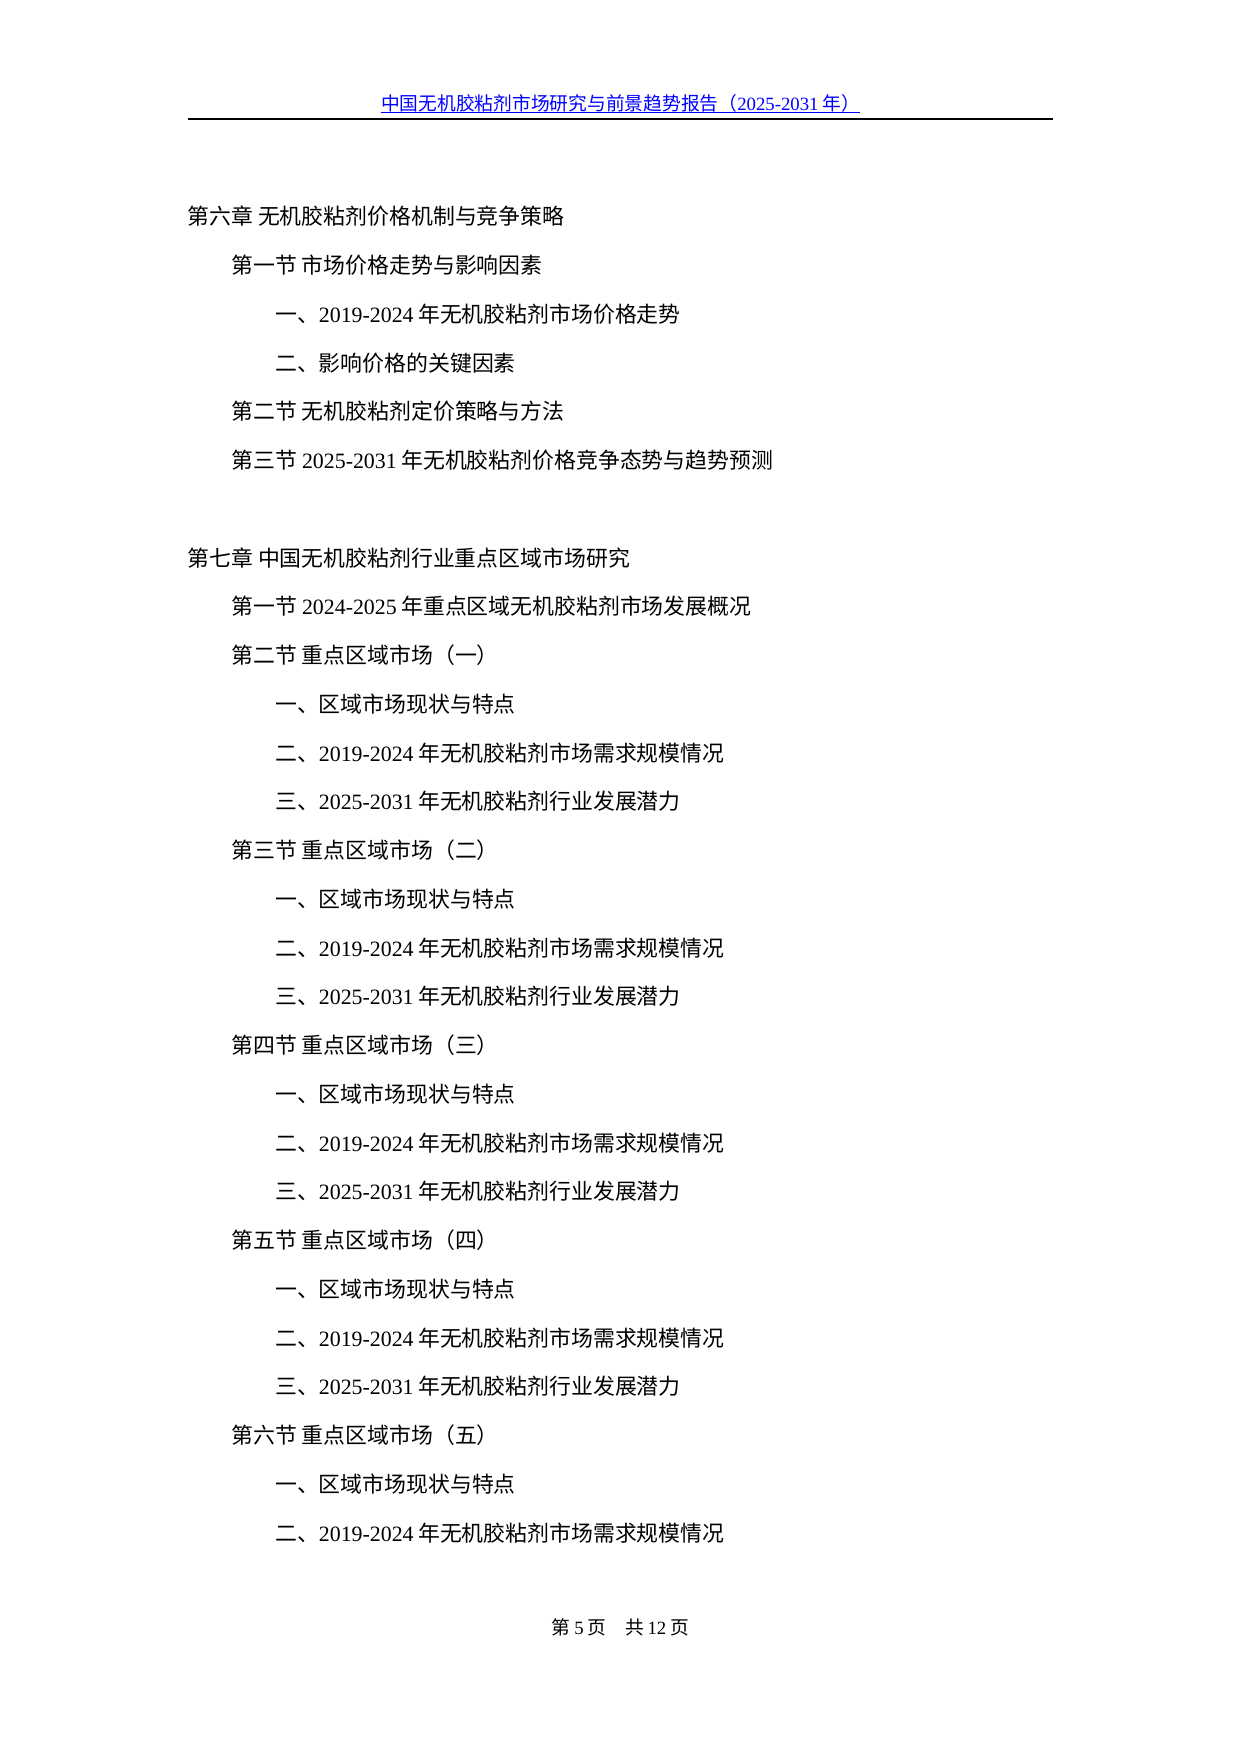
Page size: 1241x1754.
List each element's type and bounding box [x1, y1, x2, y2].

text [187, 150, 1053, 1548]
